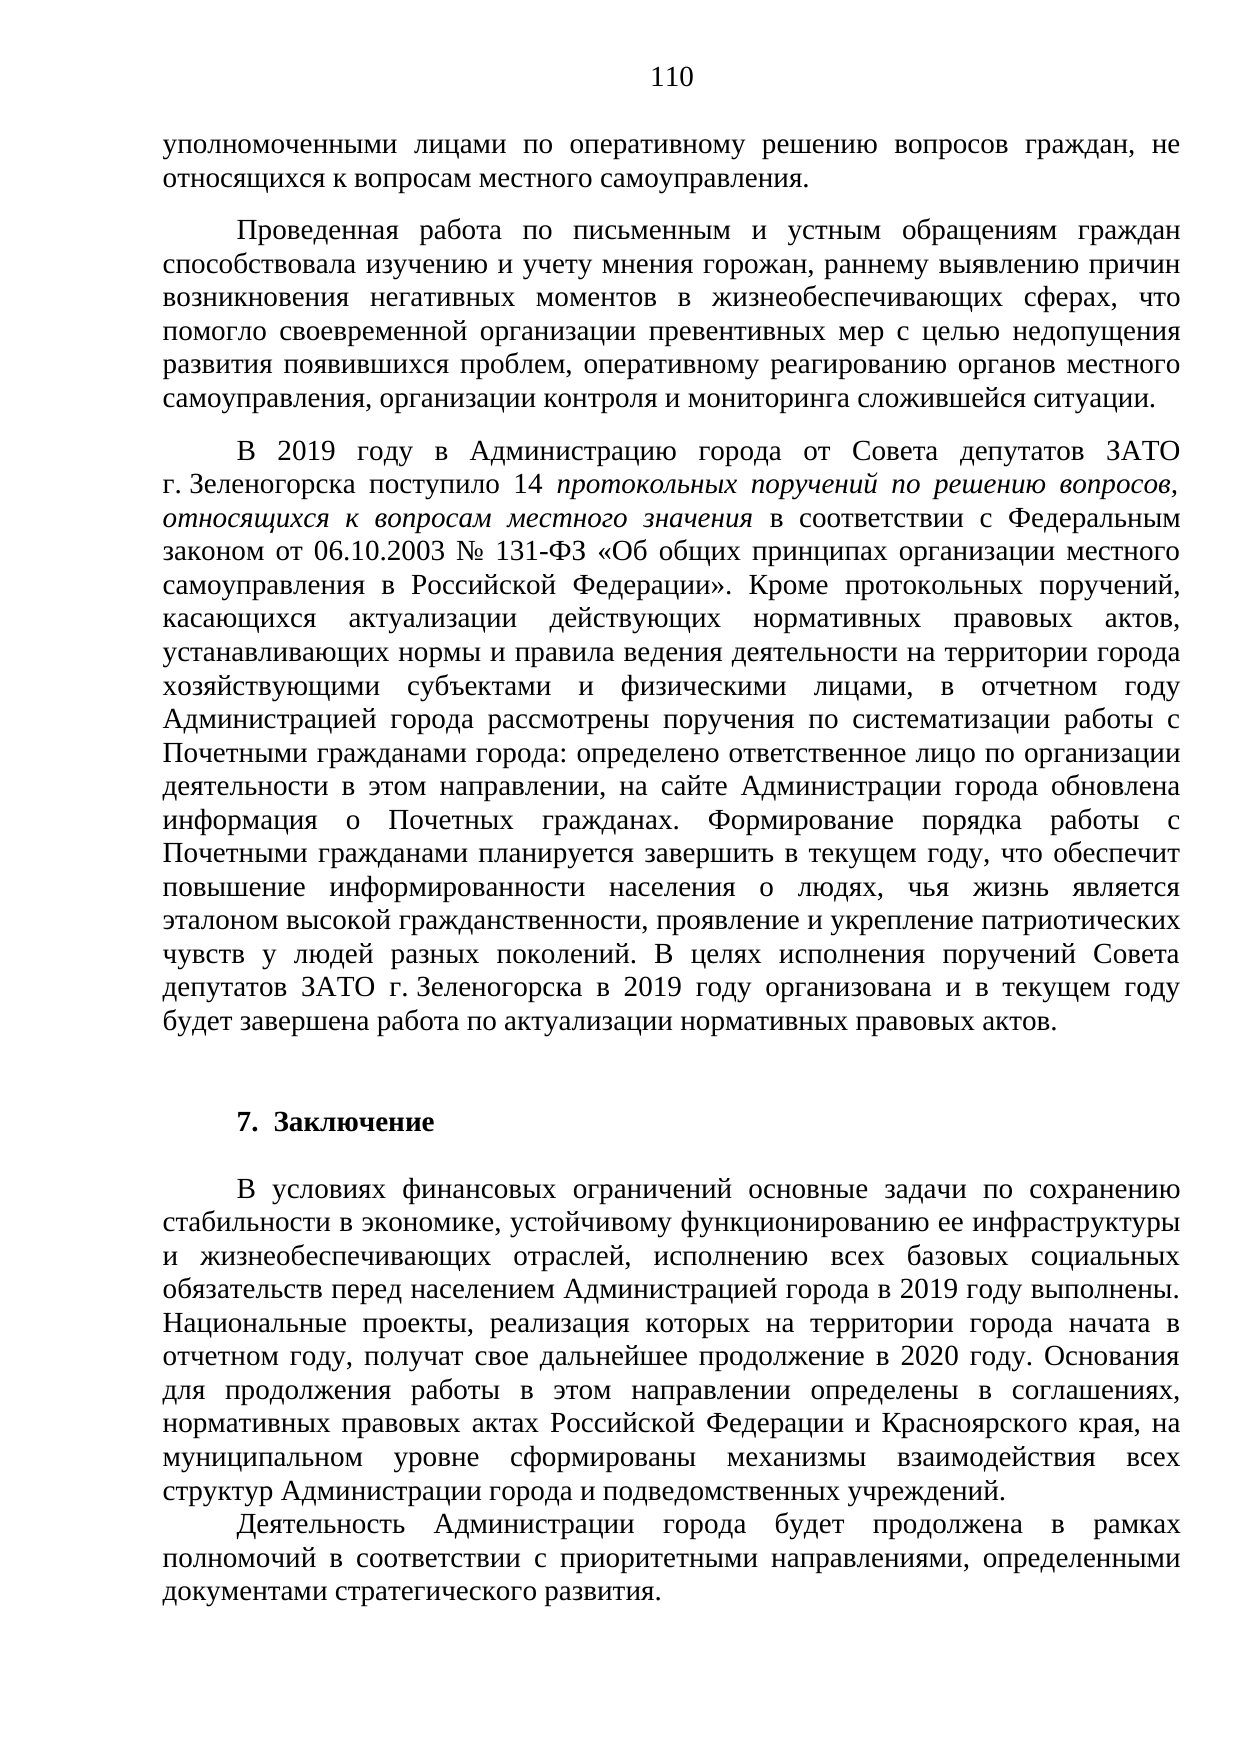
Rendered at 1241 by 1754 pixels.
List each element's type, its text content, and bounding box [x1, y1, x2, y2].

text Проведенная работа по письменным и устным обращениям граждан способствовала изучению и учету мнения горожан, раннему выявлению причин возникновения негативных моментов в жизнеобеспечивающих сферах, что помогло своевременной организации превентивных мер с целью недопущения развития появившихся проблем, оперативному реагированию органов местного самоуправления, организации контроля и мониторинга сложившейся ситуации. [162, 212, 1181, 414]
text Деятельность Администрации города будет продолжена в рамках полномочий в соответствии с приоритетными направлениями, определенными документами стратегического развития. [162, 1506, 1181, 1607]
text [162, 126, 1181, 193]
list Заключение [162, 1104, 1181, 1137]
text В 2019 году в Администрацию города от Совета депутатов ЗАТО г. Зеленогорска поступило 14 протокольных поручений по решению вопросов, относящихся к вопросам местного значения в соответствии с Федеральным законом от 06.10.2003 № 131-ФЗ «Об общих принципах организации местного самоуправления в Российской Федерации». Кроме протокольных поручений, касающихся актуализации действующих нормативных правовых актов, устанавливающих нормы и правила ведения деятельности на территории города хозяйствующими субъектами и физическими лицами, в отчетном году Администрацией города рассмотрены поручения по систематизации работы с Почетными гражданами города: определено ответственное лицо по организации деятельности в этом направлении, на сайте Администрации города обновлена информация о Почетных гражданах. Формирование порядка работы с Почетными гражданами планируется завершить в текущем году, что обеспечит повышение информированности населения о людях, чья жизнь является эталоном высокой гражданственности, проявление и укрепление патриотических чувств у людей разных поколений. В целях исполнения поручений Совета депутатов ЗАТО г. Зеленогорска в 2019 году организована и в текущем году будет завершена работа по актуализации нормативных правовых актов. [162, 433, 1181, 1037]
text В условиях финансовых ограничений основные задачи по сохранению стабильности в экономике, устойчивому функционированию ее инфраструктуры и жизнеобеспечивающих отраслей, исполнению всех базовых социальных обязательств перед населением Администрацией города в 2019 году выполнены. Национальные проекты, реализация которых на территории города начата в отчетном году, получат свое дальнейшее продолжение в 2020 году. Основания для продолжения работы в этом направлении определены в соглашениях, нормативных правовых актах Российской Федерации и Красноярского края, на муниципальном уровне сформированы механизмы взаимодействия всех структур Администрации города и подведомственных учреждений. [162, 1171, 1181, 1506]
